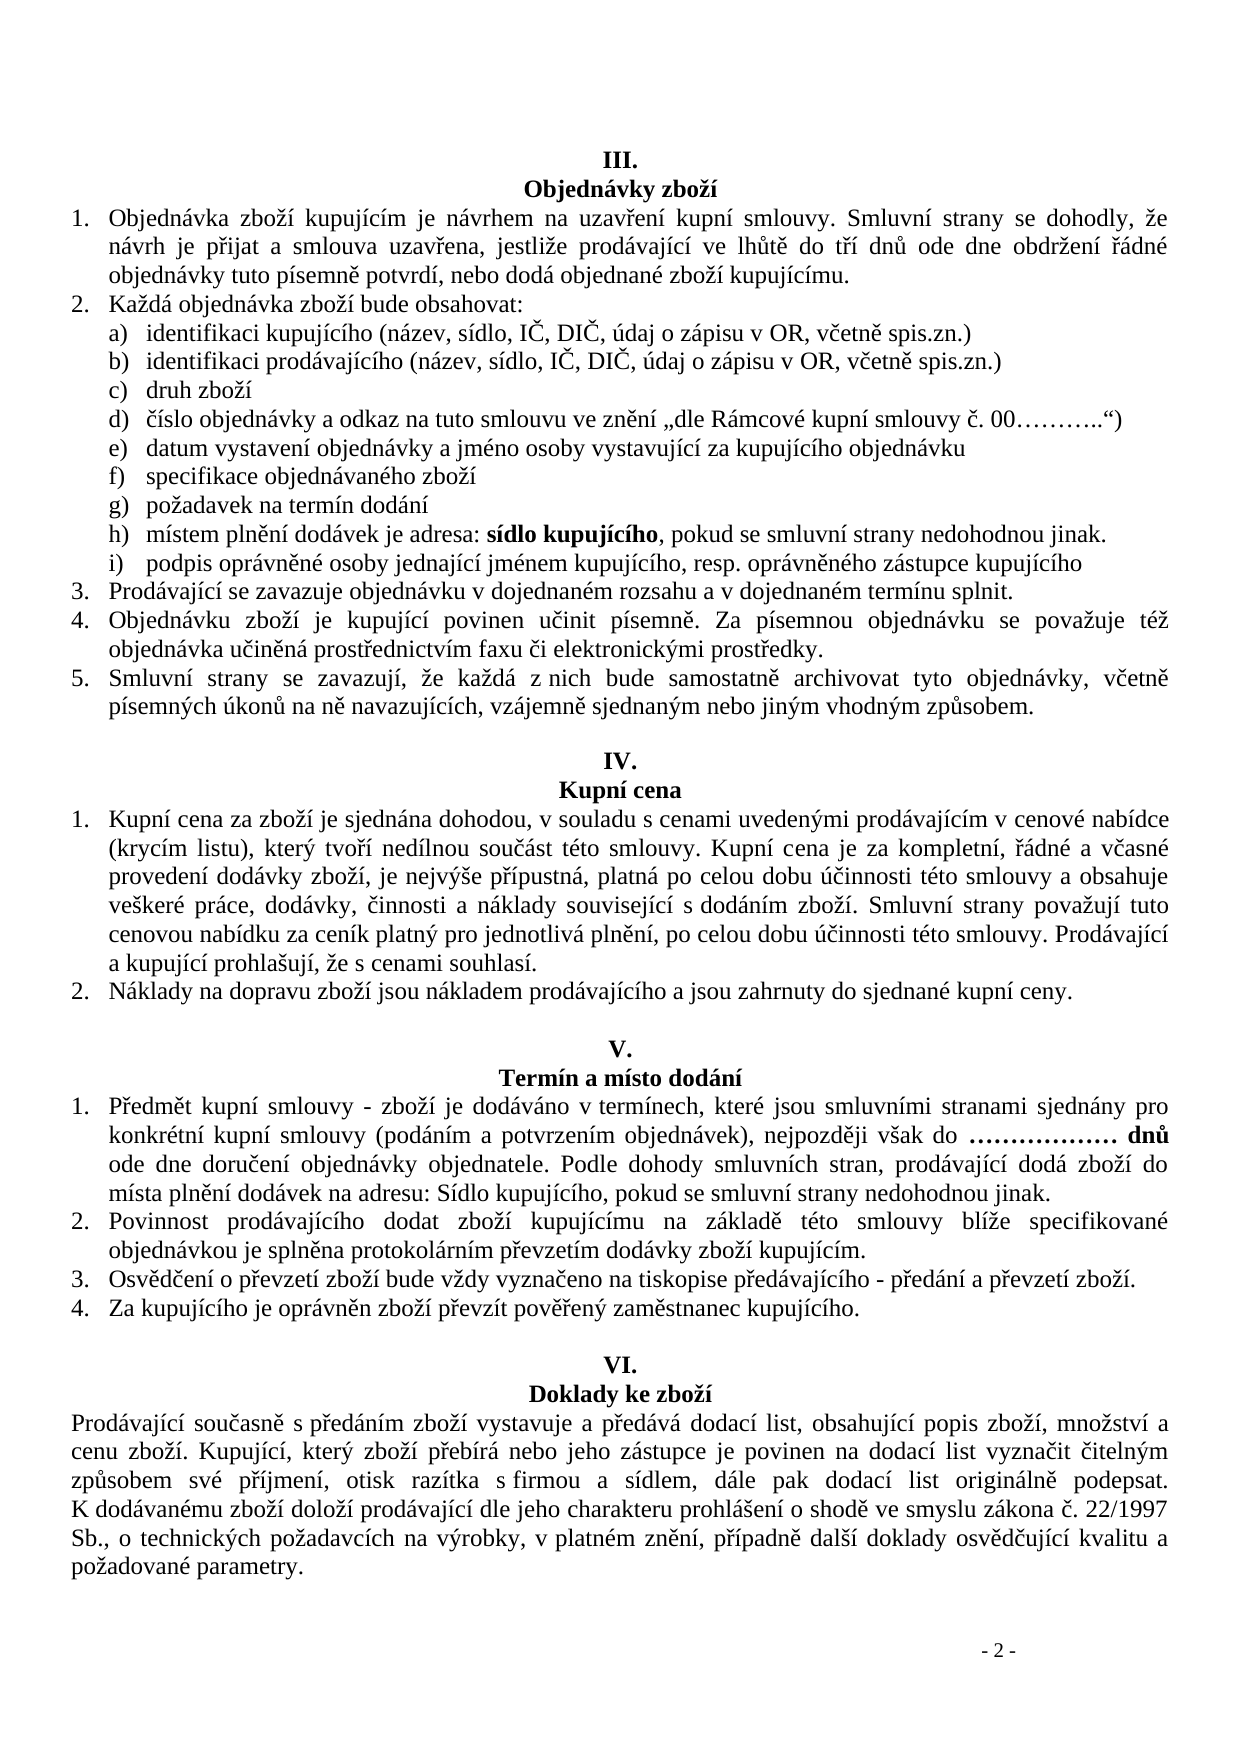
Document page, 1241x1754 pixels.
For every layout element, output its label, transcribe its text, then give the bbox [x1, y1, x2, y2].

text IV. [71, 746, 1169, 775]
text Prodávající současně s předáním zboží vystavuje a předává dodací list, obsahující popis zboží, množství a cenu zboží. Kupující, který zboží přebírá nebo jeho zástupce je povinen na dodací list vyznačit čitelným způsobem své příjmení, otisk razítka s firmou a sídlem, dále pak dodací list originálně podepsat. K dodávanému zboží doloží prodávající dle jeho charakteru prohlášení o shodě ve smyslu zákona č. 22/1997 Sb., o technických požadavcích na výrobky, v platném znění, případně další doklady osvědčující kvalitu a požadované parametry. [71, 1408, 1169, 1580]
list Náklady na dopravu zboží jsou nákladem prodávajícího a jsou zahrnuty do sjednané kupní ceny. [71, 976, 1169, 1005]
list číslo objednávky a odkaz na tuto smlouvu ve znění „dle Rámcové kupní smlouvy č. 00………..“) [108, 404, 1169, 433]
list Kupní cena za zboží je sjednána dohodou, v souladu s cenami uvedenými prodávajícím v cenové nabídce (krycím listu), který tvoří nedílnou součást této smlouvy. Kupní cena je za kompletní, řádné a včasné provedení dodávky zboží, je nejvýše přípustná, platná po celou dobu účinnosti této smlouvy a obsahuje veškeré práce, dodávky, činnosti a náklady související s dodáním zboží. Smluvní strany považují tuto cenovou nabídku za ceník platný pro jednotlivá plnění, po celou dobu účinnosti této smlouvy. Prodávající a kupující prohlašují, že s cenami souhlasí. [71, 804, 1169, 976]
list druh zboží [108, 375, 1169, 404]
text Objednávky zboží [71, 174, 1169, 203]
list Každá objednávka zboží bude obsahovat: [71, 289, 1169, 318]
text III. [71, 145, 1169, 174]
list Povinnost prodávajícího dodat zboží kupujícímu na základě této smlouvy blíže specifikované objednávkou je splněna protokolárním převzetím dodávky zboží kupujícím. [71, 1206, 1169, 1264]
list datum vystavení objednávky a jméno osoby vystavující za kupujícího objednávku [108, 433, 1169, 461]
list specifikace objednávaného zboží [108, 461, 1169, 490]
list identifikaci prodávajícího (název, sídlo, IČ, DIČ, údaj o zápisu v OR, včetně spis.zn.) [108, 346, 1169, 375]
list Smluvní strany se zavazují, že každá z nich bude samostatně archivovat tyto objednávky, včetně písemných úkonů na ně navazujících, vzájemně sjednaným nebo jiným vhodným způsobem. [71, 663, 1169, 720]
list podpis oprávněné osoby jednající jménem kupujícího, resp. oprávněného zástupce kupujícího [108, 548, 1169, 576]
text VI. [71, 1350, 1169, 1379]
list Objednávka zboží kupujícím je návrhem na uzavření kupní smlouvy. Smluvní strany se dohodly, že návrh je přijat a smlouva uzavřena, jestliže prodávající ve lhůtě do tří dnů ode dne obdržení řádné objednávky tuto písemně potvrdí, nebo dodá objednané zboží kupujícímu. [71, 203, 1169, 289]
list požadavek na termín dodání [108, 490, 1169, 519]
list Předmět kupní smlouvy - zboží je dodáváno v termínech, které jsou smluvními stranami sjednány pro konkrétní kupní smlouvy (podáním a potvrzením objednávek), nejpozději však do ……………… dnů ode dne doručení objednávky objednatele. Podle dohody smluvních stran, prodávající dodá zboží do místa plnění dodávek na adresu: Sídlo kupujícího, pokud se smluvní strany nedohodnou jinak. [71, 1091, 1169, 1206]
text Doklady ke zboží [71, 1379, 1169, 1408]
list místem plnění dodávek je adresa: sídlo kupujícího, pokud se smluvní strany nedohodnou jinak. [108, 519, 1169, 548]
text Kupní cena [71, 775, 1169, 804]
list identifikaci kupujícího (název, sídlo, IČ, DIČ, údaj o zápisu v OR, včetně spis.zn.) [108, 318, 1169, 346]
list Prodávající se zavazuje objednávku v dojednaném rozsahu a v dojednaném termínu splnit. [71, 576, 1169, 605]
list Za kupujícího je oprávněn zboží převzít pověřený zaměstnanec kupujícího. [71, 1293, 1169, 1321]
list Objednávku zboží je kupující povinen učinit písemně. Za písemnou objednávku se považuje též objednávka učiněná prostřednictvím faxu či elektronickými prostředky. [71, 605, 1169, 663]
text Termín a místo dodání [71, 1063, 1169, 1091]
text V. [71, 1034, 1169, 1063]
list Osvědčení o převzetí zboží bude vždy vyznačeno na tiskopise předávajícího - předání a převzetí zboží. [71, 1264, 1169, 1293]
